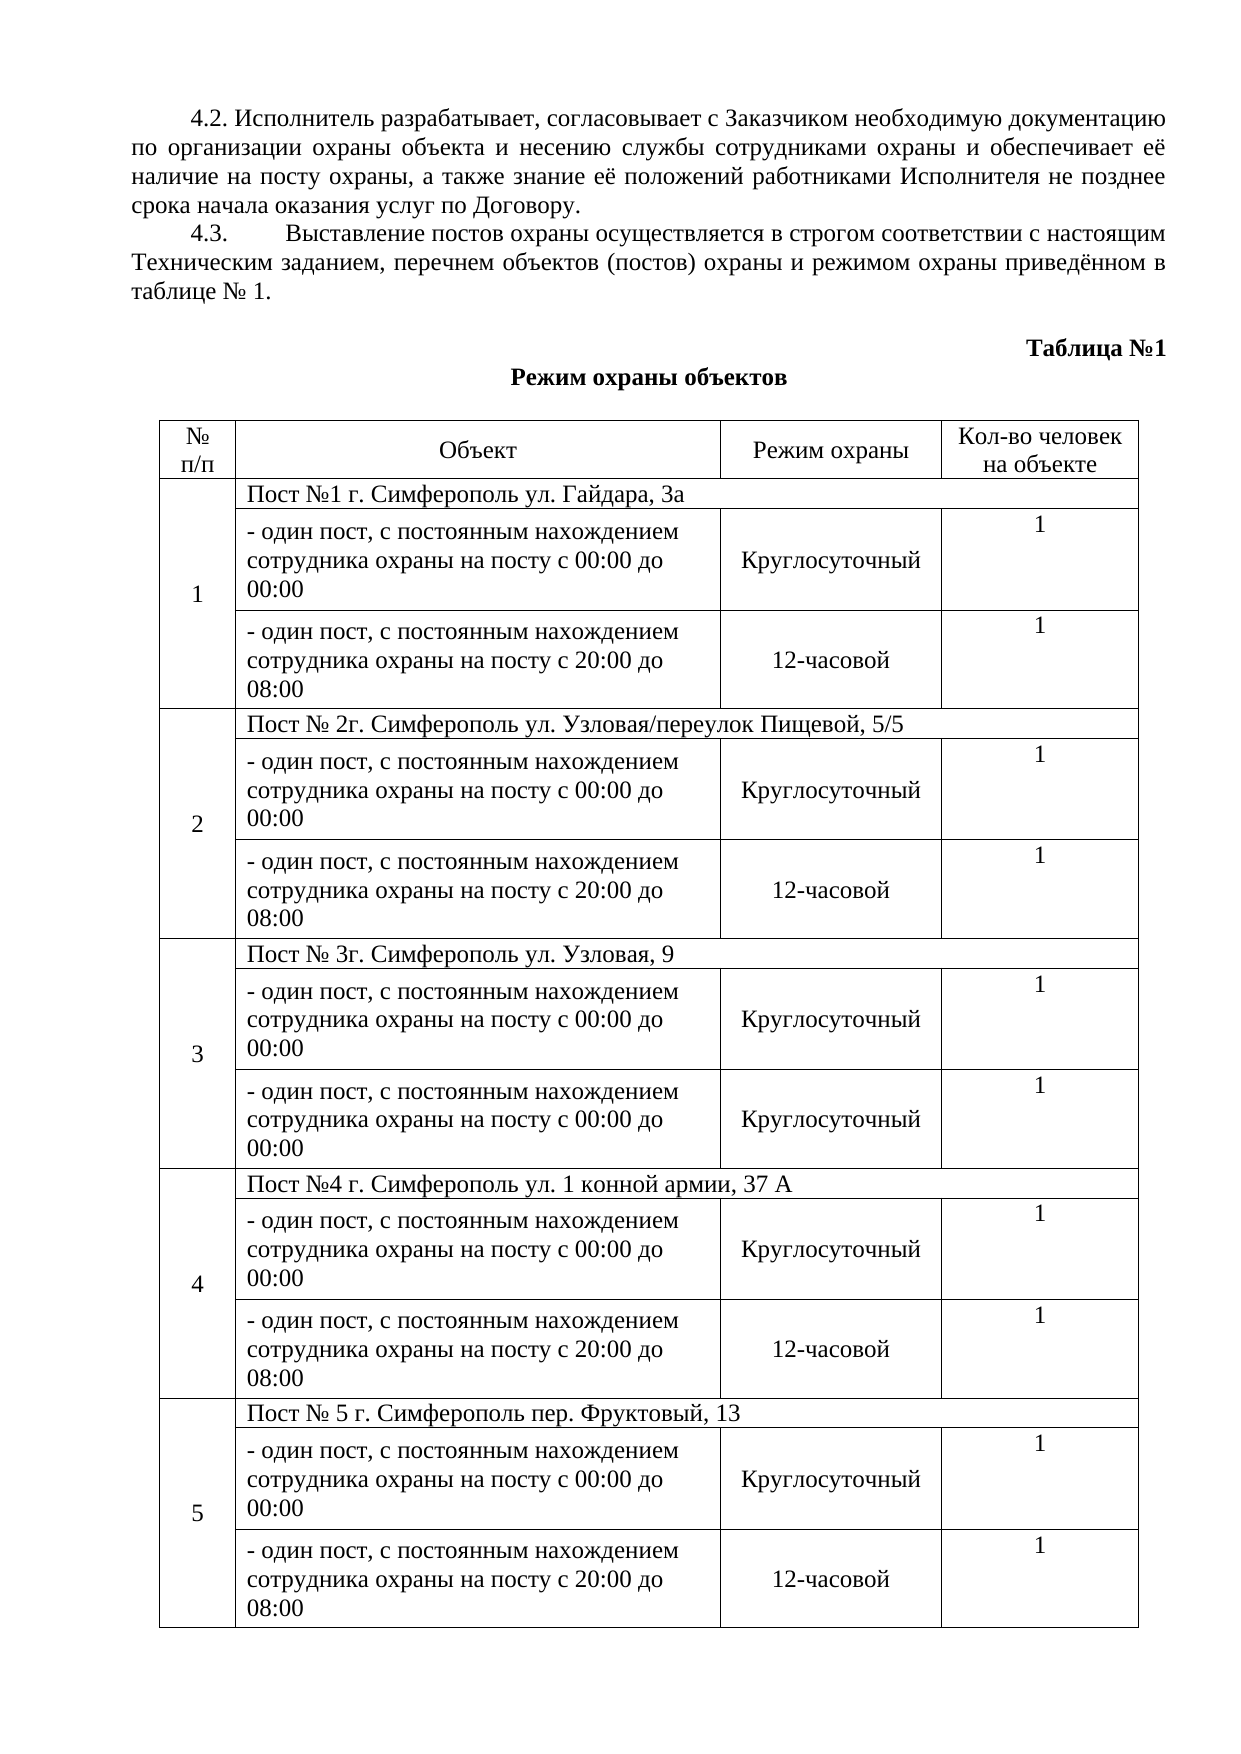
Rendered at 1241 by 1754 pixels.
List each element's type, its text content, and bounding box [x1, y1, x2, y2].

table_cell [236, 1428, 720, 1529]
table_cell 1 [942, 509, 1138, 609]
table_cell - один пост, с постоянным нахождением сотрудника охраны на посту с 20:00 до 08:00 [236, 611, 720, 708]
text 4.2. Исполнитель разрабатывает, согласовывает с Заказчиком необходимую документацию по организации охраны объекта и несению службы сотрудниками охраны и обеспечивает её наличие на посту охраны, а также знание её положений работниками Исполнителя не позднее срока начала оказания услуг по Договору. [131, 103, 1167, 218]
table_cell 12-часовой [721, 1300, 941, 1397]
table_cell 12-часовой [721, 611, 941, 708]
table_cell 3 [160, 939, 235, 1168]
table_cell 1 [942, 1300, 1138, 1397]
table_cell - один пост, с постоянным нахождением сотрудника охраны на посту с 00:00 до 00:00 [236, 969, 720, 1069]
table_cell 12-часовой [721, 840, 941, 938]
table_cell 1 [942, 840, 1138, 938]
text Режим охраны объектов [131, 362, 1167, 391]
table_cell 4 [160, 1169, 235, 1397]
table_cell - один пост, с постоянным нахождением сотрудника охраны на посту с 00:00 до 00:00 [236, 739, 720, 839]
table_cell Круглосуточный [721, 509, 941, 609]
table_cell Круглосуточный [721, 969, 941, 1069]
table_cell 1 [942, 969, 1138, 1069]
table_cell - один пост, с постоянным нахождением сотрудника охраны на посту с 20:00 до 08:00 [236, 1300, 720, 1397]
table_cell Круглосуточный [721, 1199, 941, 1299]
table_header Режим охраны [721, 421, 941, 478]
table_cell Пост № 2г. Симферополь ул. Узловая/переулок Пищевой, 5/5 [236, 709, 1138, 738]
text Таблица №1 [187, 333, 1167, 362]
table_cell 12-часовой [721, 1530, 941, 1627]
table_cell Пост № 3г. Симферополь ул. Узловая, 9 [236, 939, 1138, 968]
table_cell - один пост, с постоянным нахождением сотрудника охраны на посту с 00:00 до 00:00 [236, 1070, 720, 1168]
table_cell Пост №4 г. Симферополь ул. 1 конной армии, 37 А [236, 1169, 1138, 1197]
table_header Объект [236, 421, 720, 478]
table_header Кол-во человек на объекте [942, 421, 1138, 478]
table_cell 1 [160, 479, 235, 708]
table_header № п/п [160, 421, 235, 478]
table_cell Пост №1 г. Симферополь ул. Гайдара, 3а [236, 479, 1138, 508]
table_cell Пост № 5 г. Симферополь пер. Фруктовый, 13 [236, 1399, 1138, 1427]
table_cell 5 [160, 1399, 235, 1627]
table_cell - один пост, с постоянным нахождением сотрудника охраны на посту с 00:00 до 00:00 [236, 509, 720, 609]
table_cell Круглосуточный [721, 1428, 941, 1529]
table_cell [236, 1530, 720, 1627]
table_cell 2 [160, 709, 235, 938]
table_cell 1 [942, 611, 1138, 708]
table_cell Круглосуточный [721, 739, 941, 839]
table_cell 1 [942, 1070, 1138, 1168]
table_cell 1 [942, 1199, 1138, 1299]
table_cell - один пост, с постоянным нахождением сотрудника охраны на посту с 20:00 до 08:00 [236, 840, 720, 938]
table_cell 1 [942, 1428, 1138, 1529]
table_cell Круглосуточный [721, 1070, 941, 1168]
list Выставление постов охраны осуществляется в строгом соответствии с настоящим Техническим заданием, перечнем объектов (постов) охраны и режимом охраны приведённом в таблице № 1. [131, 218, 1167, 305]
table_cell 1 [942, 1530, 1138, 1627]
table_cell - один пост, с постоянным нахождением сотрудника охраны на посту с 00:00 до 00:00 [236, 1199, 720, 1299]
table_cell 1 [942, 739, 1138, 839]
